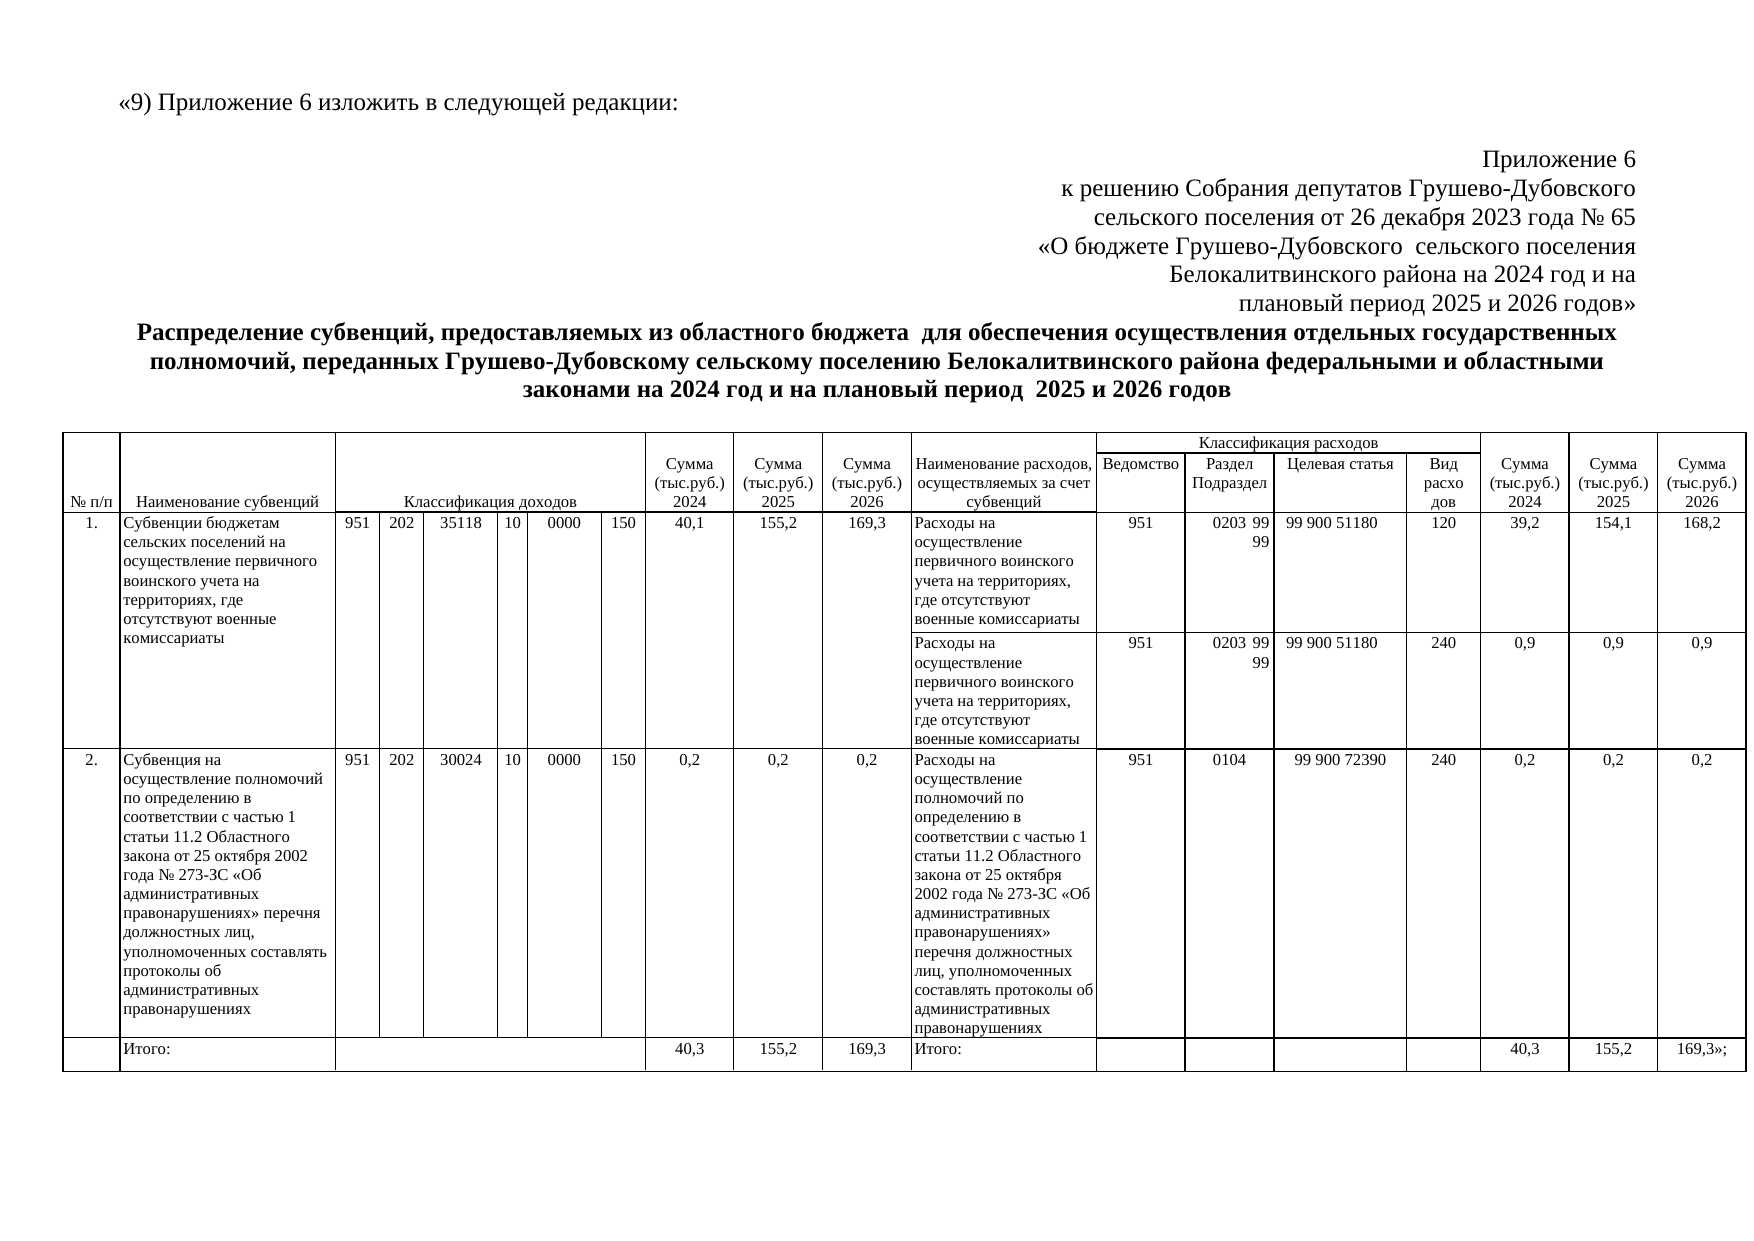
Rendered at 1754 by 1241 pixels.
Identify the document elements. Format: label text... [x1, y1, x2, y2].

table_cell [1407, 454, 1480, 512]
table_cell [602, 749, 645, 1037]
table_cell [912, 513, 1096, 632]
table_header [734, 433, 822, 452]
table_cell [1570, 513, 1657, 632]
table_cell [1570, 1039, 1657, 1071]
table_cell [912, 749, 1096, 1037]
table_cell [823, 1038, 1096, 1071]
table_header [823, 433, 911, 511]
text «9) Приложение 6 изложить в следующей редакции: [118, 87, 1636, 116]
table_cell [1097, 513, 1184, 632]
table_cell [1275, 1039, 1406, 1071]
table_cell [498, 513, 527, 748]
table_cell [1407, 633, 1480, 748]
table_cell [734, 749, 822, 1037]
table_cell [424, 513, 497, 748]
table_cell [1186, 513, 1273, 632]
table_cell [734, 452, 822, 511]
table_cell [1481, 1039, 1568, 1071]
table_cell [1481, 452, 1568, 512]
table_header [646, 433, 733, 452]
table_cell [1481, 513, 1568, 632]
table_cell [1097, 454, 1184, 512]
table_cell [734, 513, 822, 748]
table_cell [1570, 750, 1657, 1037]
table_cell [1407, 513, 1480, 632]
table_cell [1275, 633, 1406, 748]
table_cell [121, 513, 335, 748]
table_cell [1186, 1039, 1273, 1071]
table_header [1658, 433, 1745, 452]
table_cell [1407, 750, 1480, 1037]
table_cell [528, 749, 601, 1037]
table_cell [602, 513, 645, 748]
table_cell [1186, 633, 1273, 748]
text «О бюджете Грушево-Дубовского сельского поселения [118, 231, 1636, 259]
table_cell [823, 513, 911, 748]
text сельского поселения от 26 декабря 2023 года № 65 [118, 202, 1636, 231]
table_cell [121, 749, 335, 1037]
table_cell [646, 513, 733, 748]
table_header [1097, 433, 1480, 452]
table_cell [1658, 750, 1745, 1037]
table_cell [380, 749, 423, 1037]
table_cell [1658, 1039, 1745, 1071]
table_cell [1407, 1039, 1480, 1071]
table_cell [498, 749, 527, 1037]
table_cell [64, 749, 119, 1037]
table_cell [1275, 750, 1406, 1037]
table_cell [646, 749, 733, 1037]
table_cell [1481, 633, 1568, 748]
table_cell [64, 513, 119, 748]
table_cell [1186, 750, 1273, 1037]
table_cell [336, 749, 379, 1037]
table_header № п/п [64, 433, 119, 511]
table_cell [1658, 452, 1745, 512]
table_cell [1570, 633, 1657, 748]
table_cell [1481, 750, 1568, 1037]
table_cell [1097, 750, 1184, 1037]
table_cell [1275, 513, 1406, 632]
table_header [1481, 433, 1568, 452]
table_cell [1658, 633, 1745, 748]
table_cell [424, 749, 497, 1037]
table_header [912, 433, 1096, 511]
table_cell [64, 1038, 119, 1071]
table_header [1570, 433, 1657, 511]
table_header Классификация доходов [336, 433, 645, 511]
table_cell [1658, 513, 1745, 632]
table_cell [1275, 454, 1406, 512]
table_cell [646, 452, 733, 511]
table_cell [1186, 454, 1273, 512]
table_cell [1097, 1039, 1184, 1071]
text Распределение субвенций, предоставляемых из областного бюджета для обеспечения осуществления отдельных государственных полномочий, переданных Грушево-Дубовскому сельскому поселению Белокалитвинского района федеральными и областными законами на 2024 год и на плановый период 2025 и 2026 годов [118, 317, 1636, 403]
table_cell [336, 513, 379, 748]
table_header Наименование субвенций [121, 433, 335, 511]
text Белокалитвинского района на 2024 год и на [118, 259, 1636, 288]
text к решению Собрания депутатов Грушево-Дубовского [118, 173, 1636, 202]
text плановый период 2025 и 2026 годов» [118, 288, 1636, 317]
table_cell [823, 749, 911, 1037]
text Приложение 6 [118, 144, 1636, 173]
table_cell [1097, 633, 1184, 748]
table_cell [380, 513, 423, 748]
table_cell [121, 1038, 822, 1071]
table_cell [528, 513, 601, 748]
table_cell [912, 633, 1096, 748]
